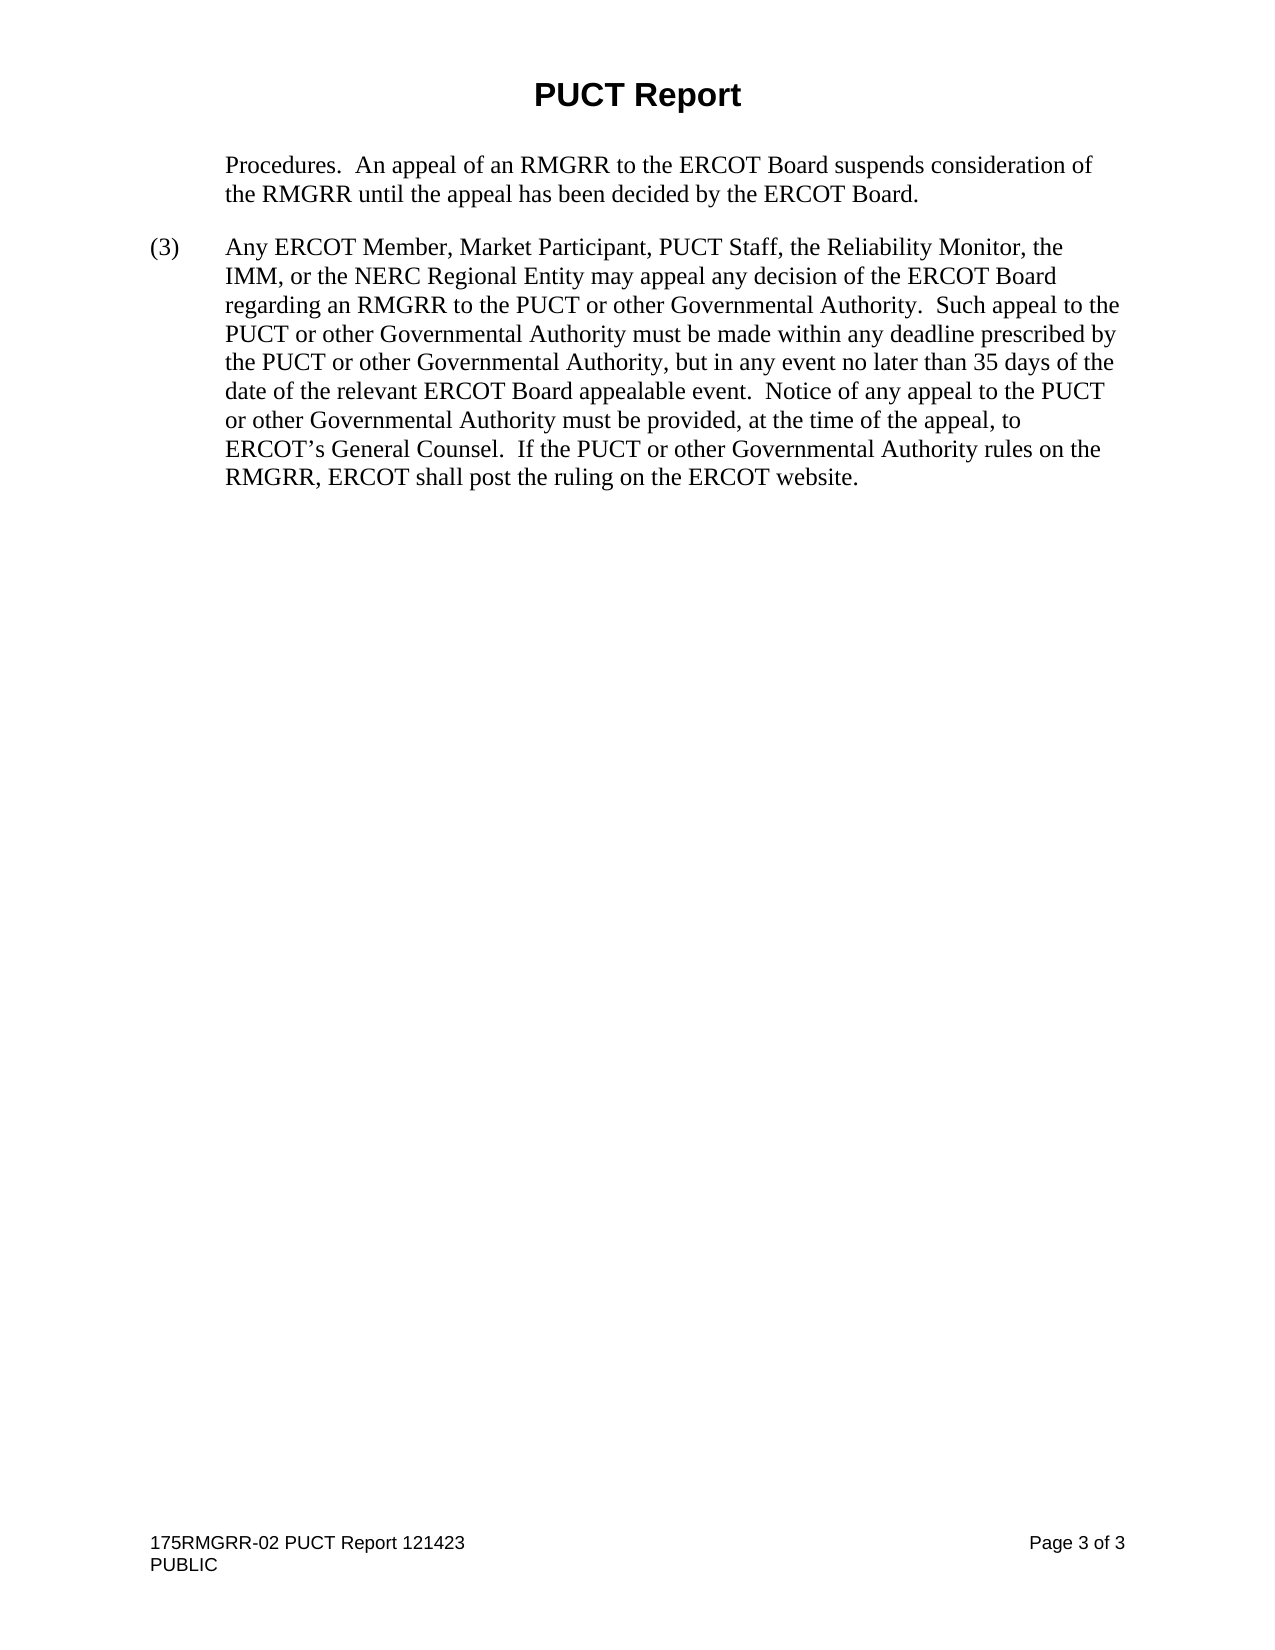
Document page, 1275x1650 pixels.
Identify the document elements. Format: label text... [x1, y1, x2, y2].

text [150, 150, 1125, 207]
text (3) Any ERCOT Member, Market Participant, PUCT Staff, the Reliability Monitor, the IMM, or the NERC Regional Entity may appeal any decision of the ERCOT Board regarding an RMGRR to the PUCT or other Governmental Authority. Such appeal to the PUCT or other Governmental Authority must be made within any deadline prescribed by the PUCT or other Governmental Authority, but in any event no later than 35 days of the date of the relevant ERCOT Board appealable event. Notice of any appeal to the PUCT or other Governmental Authority must be provided, at the time of the appeal, to ERCOT’s General Counsel. If the PUCT or other Governmental Authority rules on the RMGRR, ERCOT shall post the ruling on the ERCOT website. [150, 232, 1125, 491]
